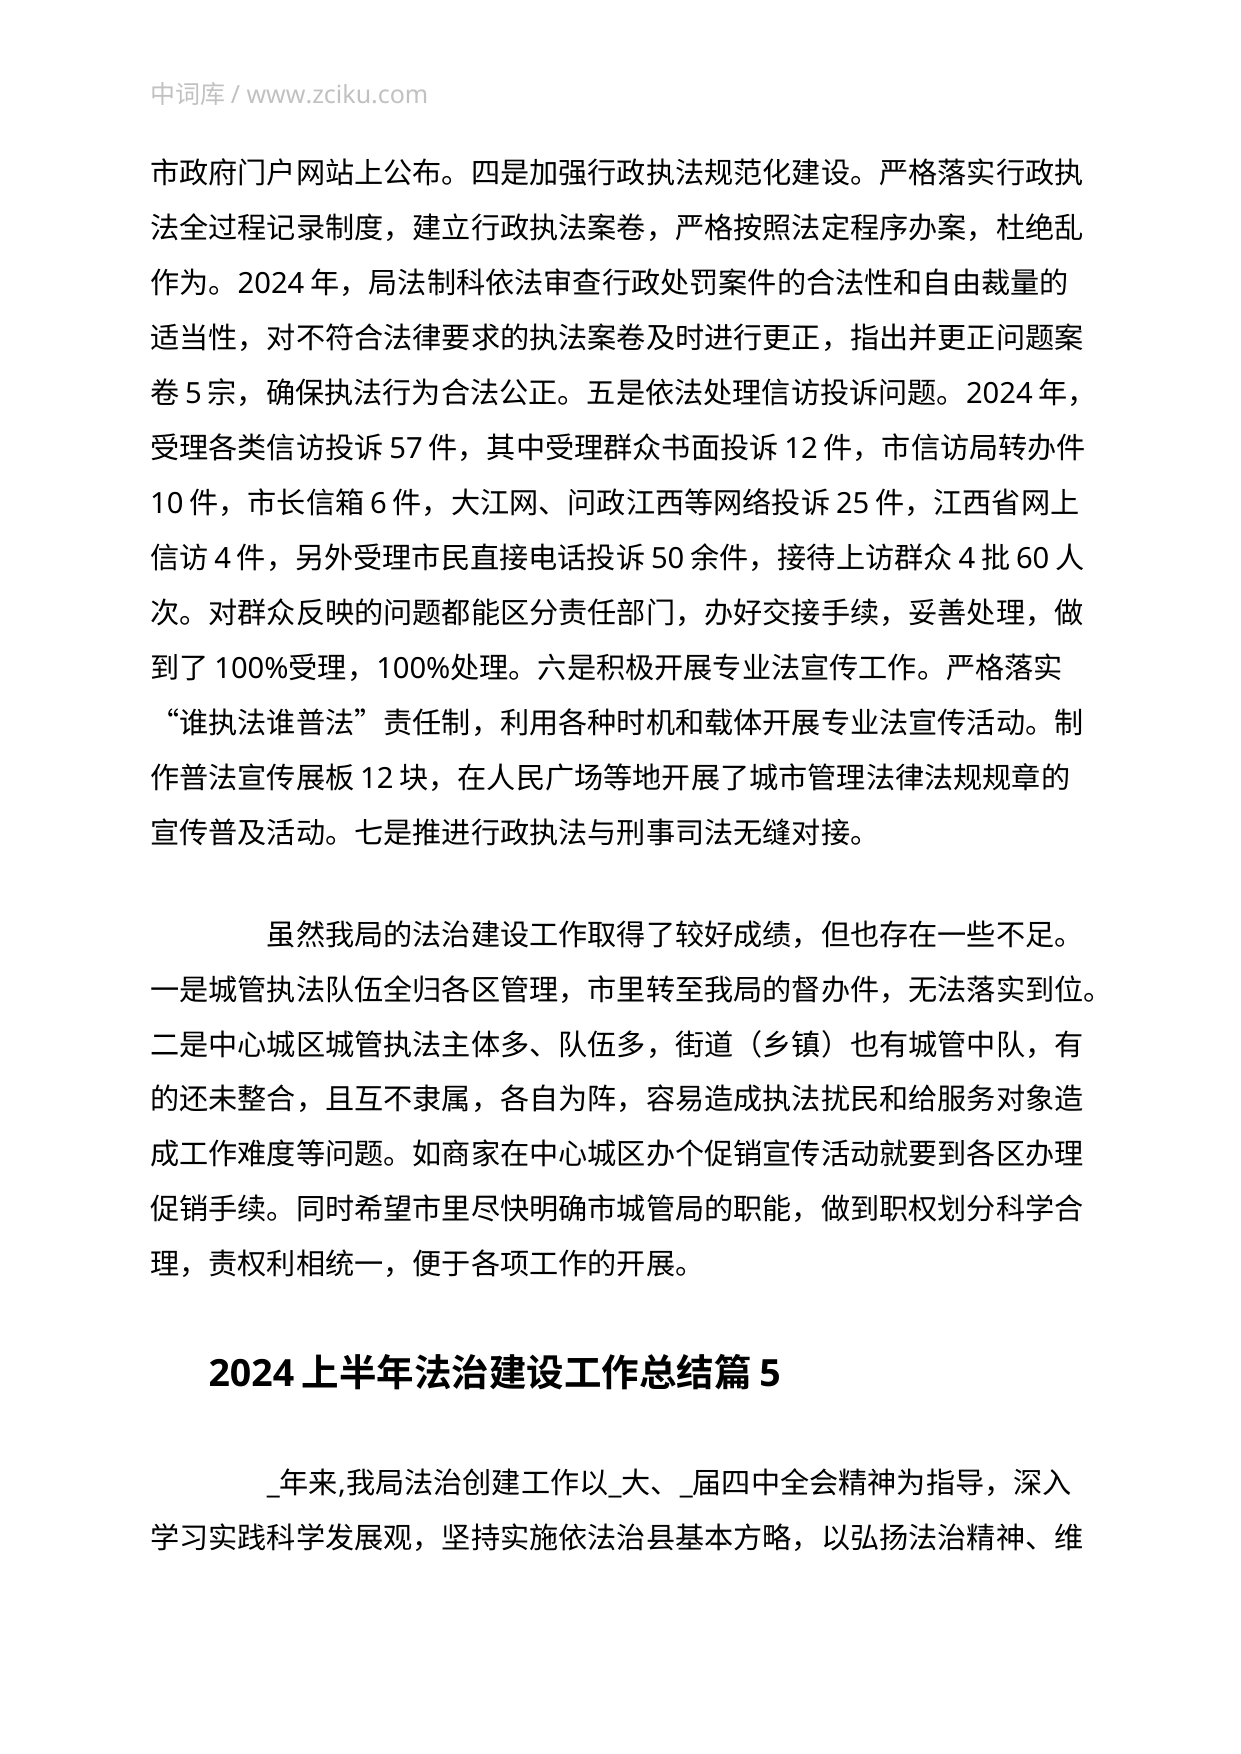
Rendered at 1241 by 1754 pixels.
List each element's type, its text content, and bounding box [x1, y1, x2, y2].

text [150, 1460, 1090, 1557]
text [150, 150, 1090, 852]
text 2024上半年法治建设工作总结篇5 [150, 1342, 1090, 1397]
text 虽然我局的法治建设工作取得了较好成绩，但也存在一些不足。一是城管执法队伍全归各区管理，市里转至我局的督办件，无法落实到位。二是中心城区城管执法主体多、队伍多，街道（乡镇）也有城管中队，有的还未整合，且互不隶属，各自为阵，容易造成执法扰民和给服务对象造成工作难度等问题。如商家在中心城区办个促销宣传活动就要到各区办理促销手续。同时希望市里尽快明确市城管局的职能，做到职权划分科学合理，责权利相统一，便于各项工作的开展。 [150, 911, 1090, 1283]
